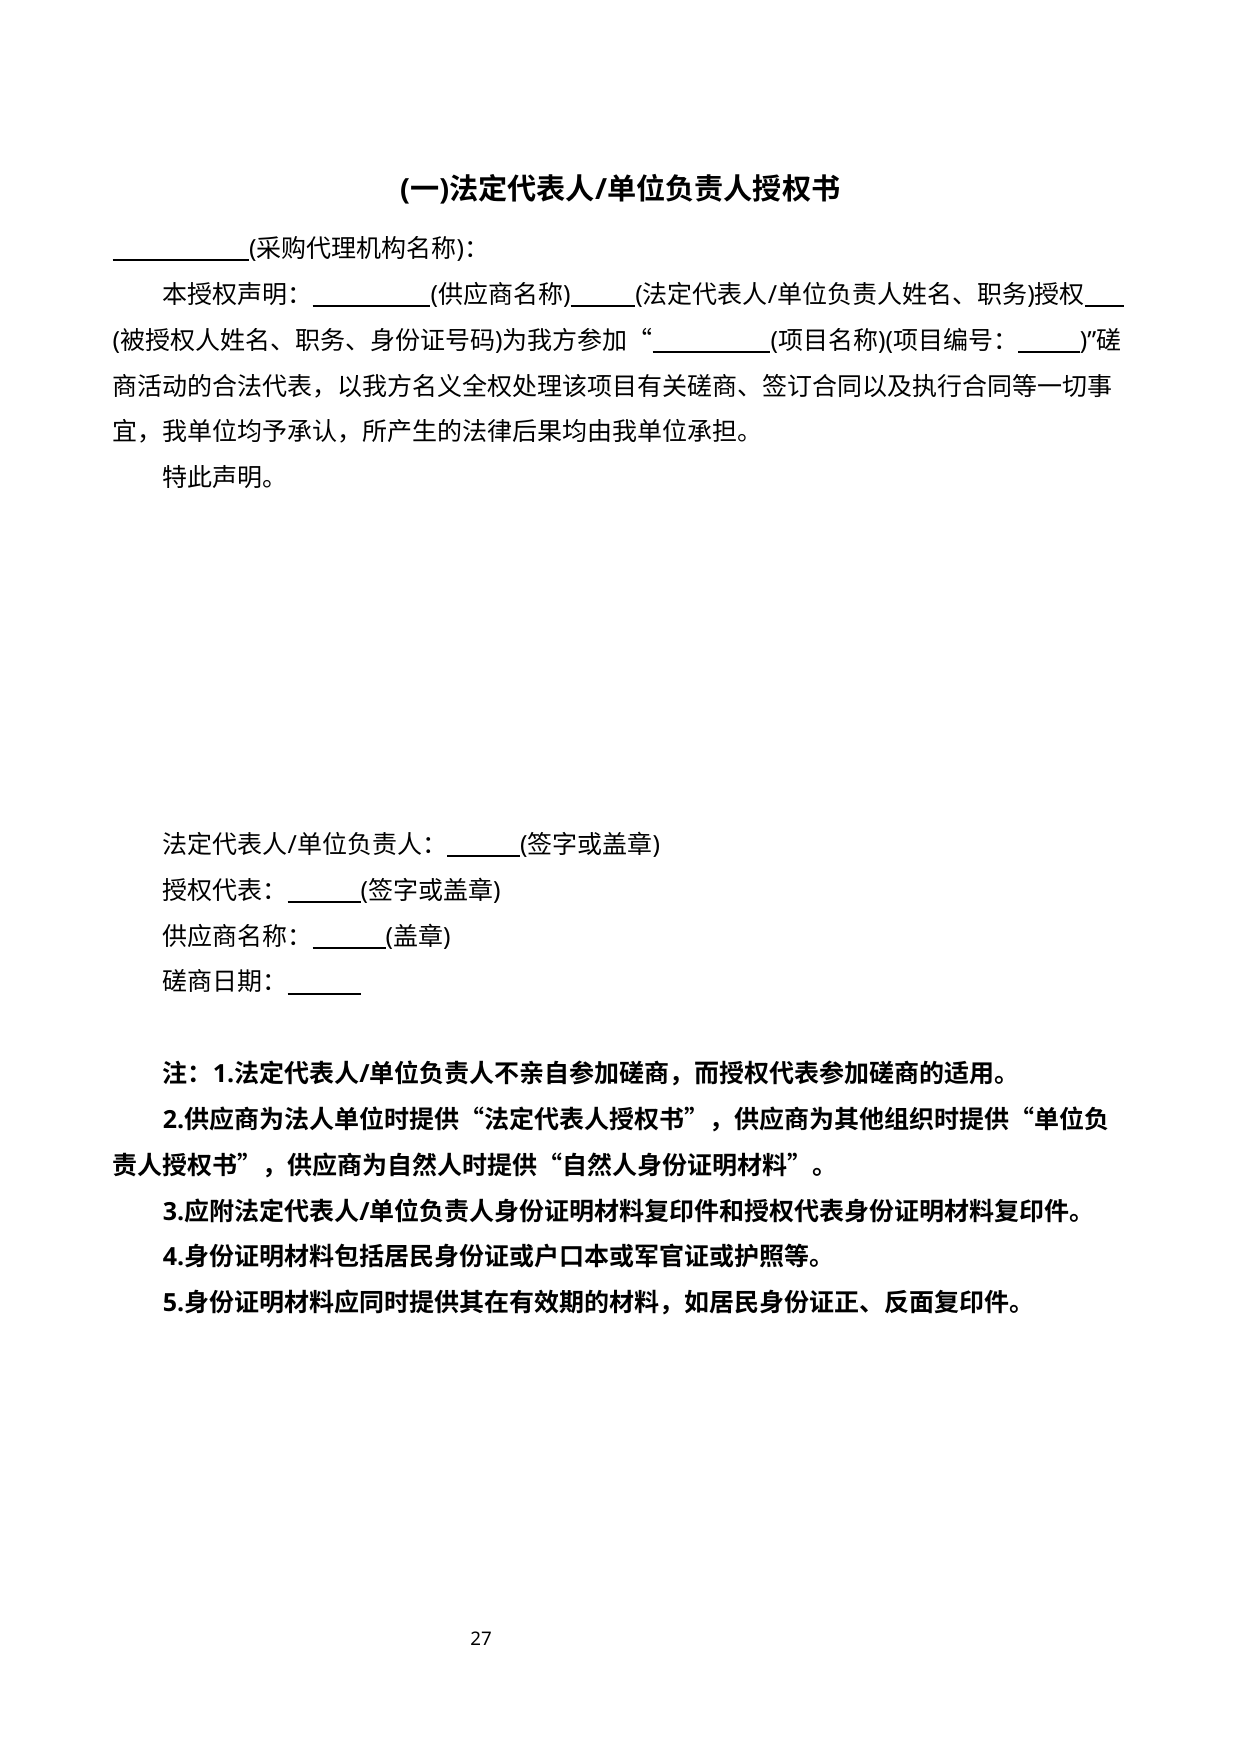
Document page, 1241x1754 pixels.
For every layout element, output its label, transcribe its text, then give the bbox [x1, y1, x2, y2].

text 供应商名称： (盖章) [112, 908, 1128, 954]
text 特此声明。 [112, 450, 1128, 496]
text 磋商日期： [112, 954, 1128, 1000]
text 4.身份证明材料包括居民身份证或户口本或军官证或护照等。 [112, 1229, 1128, 1275]
text 法定代表人/单位负责人授权书 [112, 162, 1128, 208]
text 5.身份证明材料应同时提供其在有效期的材料，如居民身份证正、反面复印件。 [112, 1275, 1128, 1321]
text 3.应附法定代表人/单位负责人身份证明材料复印件和授权代表身份证明材料复印件。 [112, 1183, 1128, 1229]
text (采购代理机构名称)： [112, 221, 1128, 267]
text 授权代表： (签字或盖章) [112, 862, 1128, 908]
text 2.供应商为法人单位时提供“法定代表人授权书”，供应商为其他组织时提供“单位负责人授权书”，供应商为自然人时提供“自然人身份证明材料”。 [112, 1092, 1128, 1183]
text 法定代表人/单位负责人： (签字或盖章) [112, 817, 1128, 862]
text 本授权声明： (供应商名称) (法定代表人/单位负责人姓名、职务)授权 (被授权人姓名、职务、身份证号码)为我方参加“ (项目名称)(项目编号： )”磋商活动的合法代表，以我方名义全权处理该项目有关磋商、签订合同以及执行合同等一切事宜，我单位均予承认，所产生的法律后果均由我单位承担。 [112, 267, 1128, 450]
text 注：1.法定代表人/单位负责人不亲自参加磋商，而授权代表参加磋商的适用。 [112, 1046, 1128, 1092]
